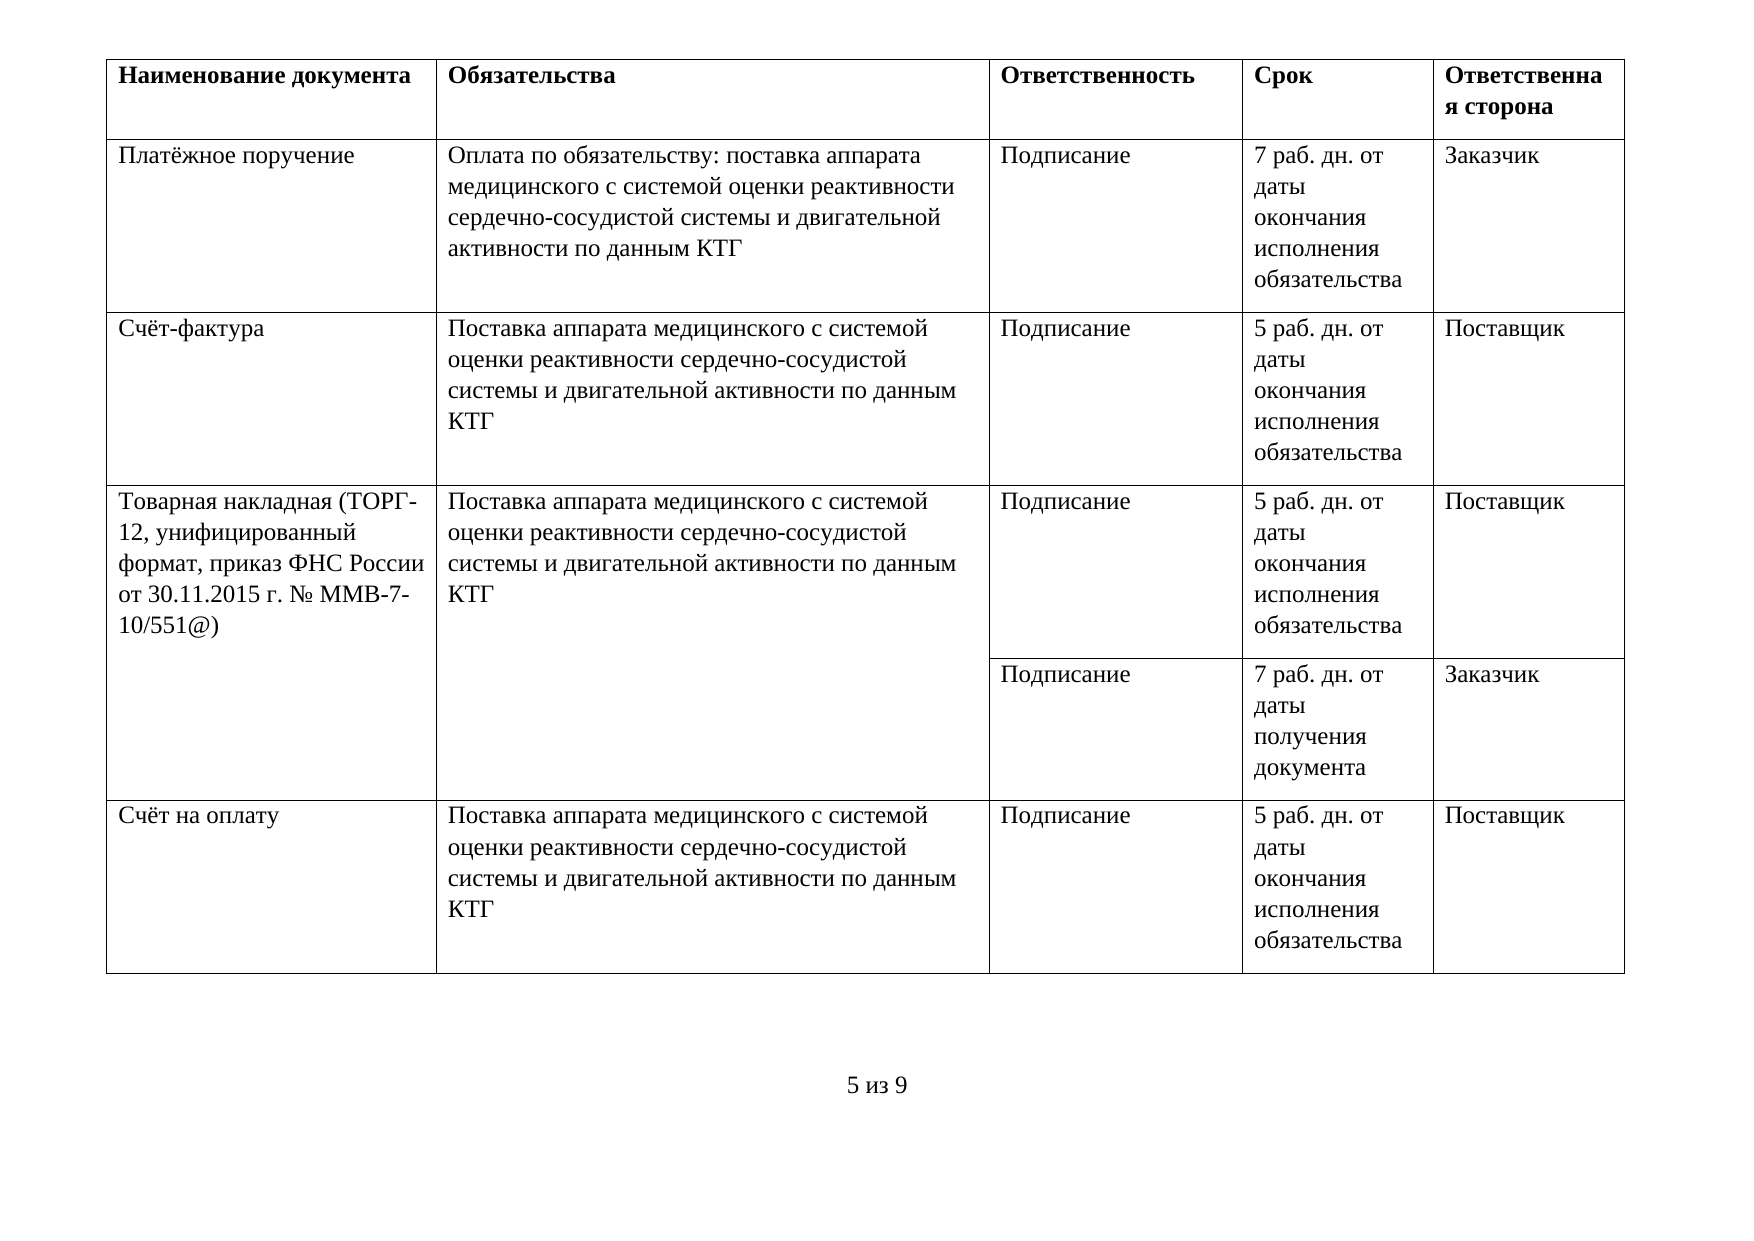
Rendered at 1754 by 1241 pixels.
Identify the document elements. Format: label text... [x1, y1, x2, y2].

table_cell Подписание [990, 801, 1242, 972]
table_header Обязательства [437, 60, 989, 139]
table_cell 7 раб. дн. от даты окончания исполнения обязательства [1243, 140, 1433, 312]
table_cell Поставка аппарата медицинского с системой оценки реактивности сердечно-сосудистой системы и двигательной активности по данным КТГ [437, 801, 989, 972]
table_cell 5 раб. дн. от даты окончания исполнения обязательства [1243, 486, 1433, 658]
table_cell Подписание [990, 659, 1242, 799]
table_header Ответственность [990, 60, 1242, 139]
table_cell Оплата по обязательству: поставка аппарата медицинского с системой оценки реактивности сердечно-сосудистой системы и двигательной активности по данным КТГ [437, 140, 989, 312]
table_cell Счёт-фактура [107, 313, 436, 485]
table_cell Поставка аппарата медицинского с системой оценки реактивности сердечно-сосудистой системы и двигательной активности по данным КТГ [437, 486, 989, 799]
table_header Наименование документа [107, 60, 436, 139]
table_cell Заказчик [1434, 659, 1624, 799]
table_cell Подписание [990, 313, 1242, 485]
table_cell Подписание [990, 486, 1242, 658]
table_cell Заказчик [1434, 140, 1624, 312]
table_cell Подписание [990, 140, 1242, 312]
table_cell Платёжное поручение [107, 140, 436, 312]
table_cell Поставка аппарата медицинского с системой оценки реактивности сердечно-сосудистой системы и двигательной активности по данным КТГ [437, 313, 989, 485]
table_cell Поставщик [1434, 486, 1624, 658]
table_cell Товарная накладная (ТОРГ-12, унифицированный формат, приказ ФНС России от 30.11.2015 г. № ММВ-7-10/551@) [107, 486, 436, 799]
table_header Ответственная сторона [1434, 60, 1624, 139]
table_header Срок [1243, 60, 1433, 139]
table_cell Поставщик [1434, 313, 1624, 485]
table_cell Поставщик [1434, 801, 1624, 972]
table_cell 5 раб. дн. от даты окончания исполнения обязательства [1243, 313, 1433, 485]
table_cell 7 раб. дн. от даты получения документа [1243, 659, 1433, 799]
table_cell 5 раб. дн. от даты окончания исполнения обязательства [1243, 801, 1433, 972]
table_cell Счёт на оплату [107, 801, 436, 972]
